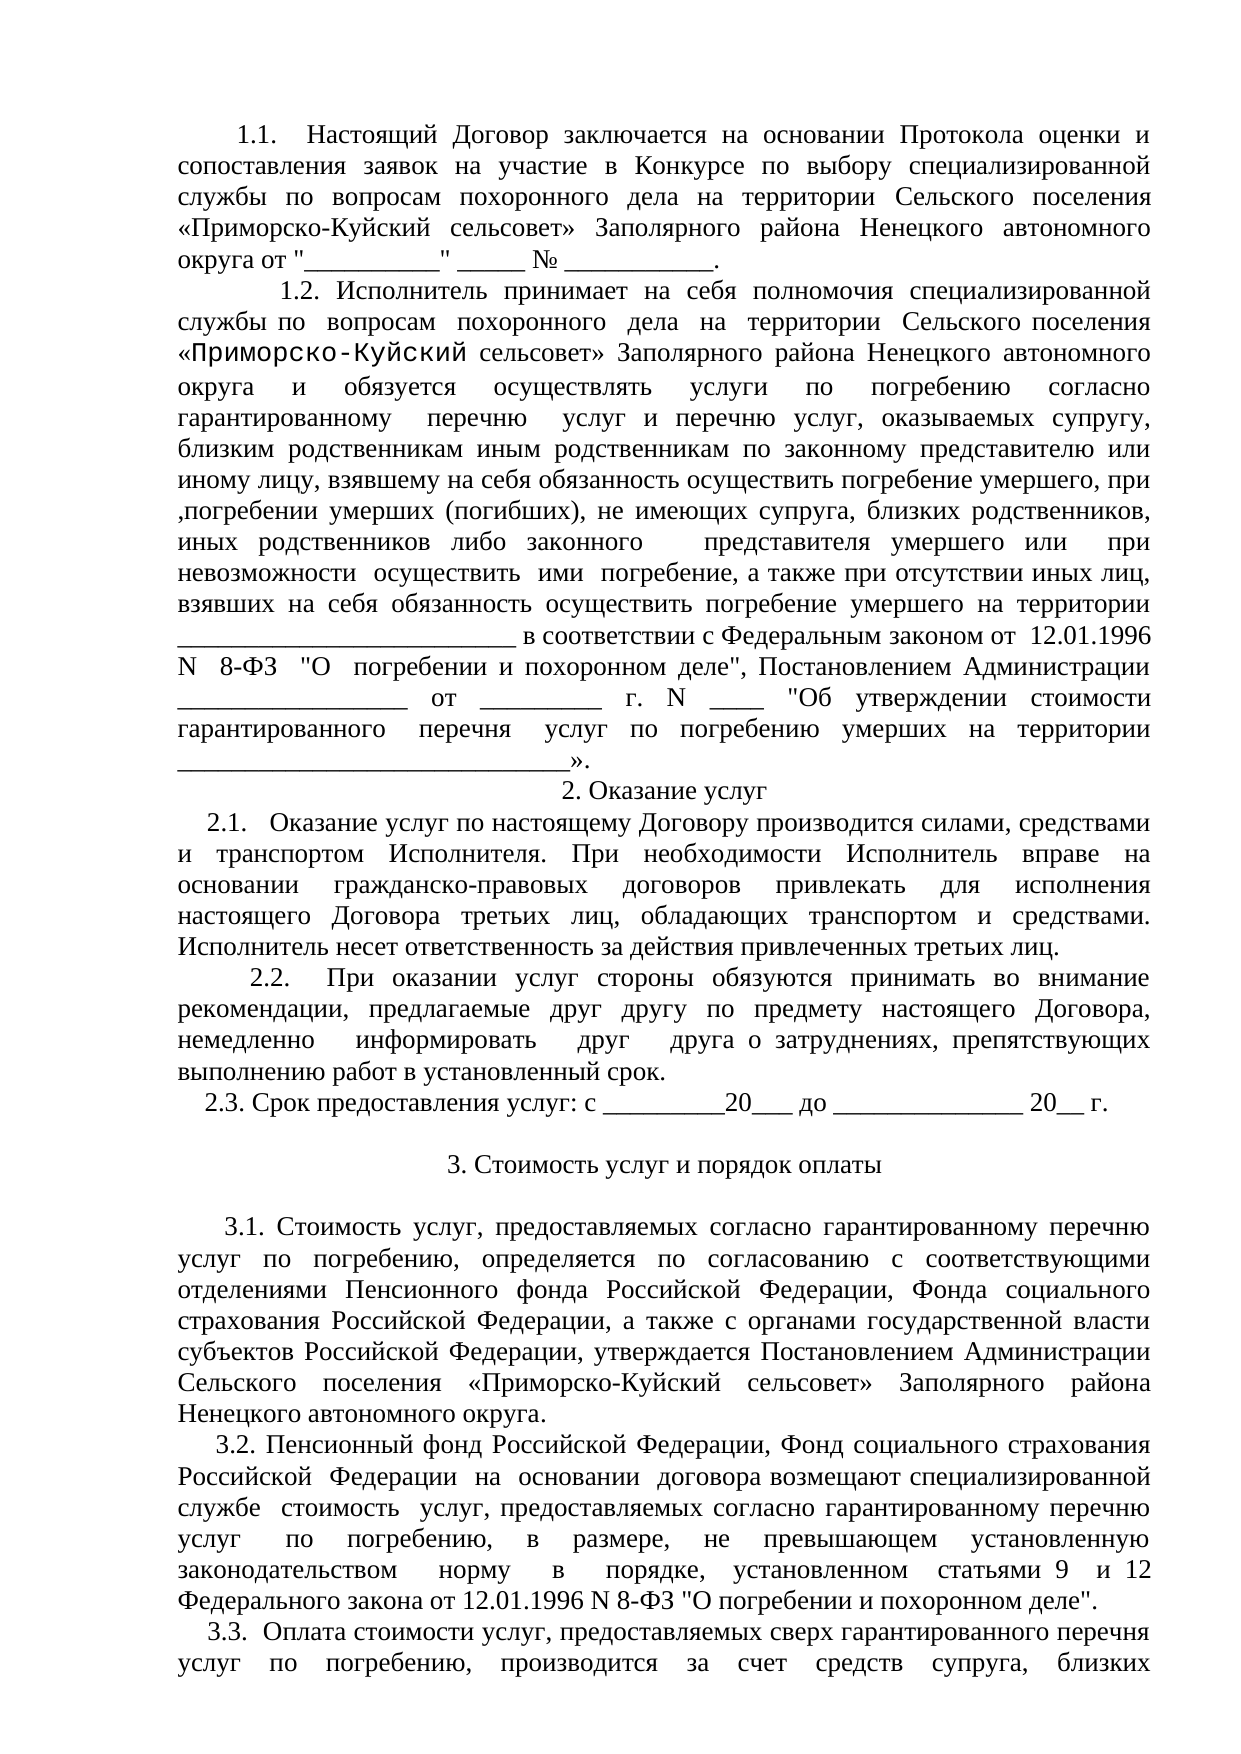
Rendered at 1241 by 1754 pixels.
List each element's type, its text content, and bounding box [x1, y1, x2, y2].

text 3. Стоимость услуг и порядок оплаты [177, 1148, 1152, 1179]
text 2. Оказание услуг [177, 774, 1152, 806]
text 3.2. Пенсионный фонд Российской Федерации, Фонд социального страхования Российской Федерации на основании договора возмещают специализированной службе стоимость услуг, предоставляемых согласно гарантированному перечню услуг по погребению, в размере, не превышающем установленную законодательством норму в порядке, установленном статьями 9 и 12 Федерального закона от 12.01.1996 N 8-ФЗ "О погребении и похоронном деле". [177, 1428, 1152, 1615]
text 2.1. Оказание услуг по настоящему Договору производится силами, средствами и транспортом Исполнителя. При необходимости Исполнитель вправе на основании гражданско-правовых договоров привлекать для исполнения настоящего Договора третьих лиц, обладающих транспортом и средствами. Исполнитель несет ответственность за действия привлеченных третьих лиц. [177, 806, 1152, 961]
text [177, 1615, 1152, 1678]
text 1.1. Настоящий Договор заключается на основании Протокола оценки и сопоставления заявок на участие в Конкурсе по выбору специализированной службы по вопросам похоронного дела на территории Сельского поселения «Приморско-Куйский сельсовет» Заполярного района Ненецкого автономного округа от "__________" _____ № ___________. [177, 118, 1152, 274]
text 2.2. При оказании услуг стороны обязуются принимать во внимание рекомендации, предлагаемые друг другу по предмету настоящего Договора, немедленно информировать друг друга о затруднениях, препятствующих выполнению работ в установленный срок. [177, 961, 1152, 1086]
text 3.1. Стоимость услуг, предоставляемых согласно гарантированному перечню услуг по погребению, определяется по согласованию с соответствующими отделениями Пенсионного фонда Российской Федерации, Фонда социального страхования Российской Федерации, а также с органами государственной власти субъектов Российской Федерации, утверждается Постановлением Администрации Сельского поселения «Приморско-Куйский сельсовет» Заполярного района Ненецкого автономного округа. [177, 1211, 1152, 1428]
text 2.3. Срок предоставления услуг: с _________20___ до ______________ 20__ г. [177, 1086, 1152, 1117]
text 1.2. Исполнитель принимает на себя полномочия специализированной службы по вопросам похоронного дела на территории Сельского поселения «Приморско-Куйский сельсовет» Заполярного района Ненецкого автономного округа и обязуется осуществлять услуги по погребению согласно гарантированному перечню услуг и перечню услуг, оказываемых супругу, близким родственникам иным родственникам по законному представителю или иному лицу, взявшему на себя обязанность осуществить погребение умершего, при ,погребении умерших (погибших), не имеющих супруга, близких родственников, иных родственников либо законного представителя умершего или при невозможности осуществить ими погребение, а также при отсутствии иных лиц, взявших на себя обязанность осуществить погребение умершего на территории _________________________ в соответствии с Федеральным законом от 12.01.1996 N 8-ФЗ "О погребении и похоронном деле", Постановлением Администрации _________________ от _________ г. N ____ "Об утверждении стоимости гарантированного перечня услуг по погребению умерших на территории _____________________________». [177, 274, 1152, 774]
